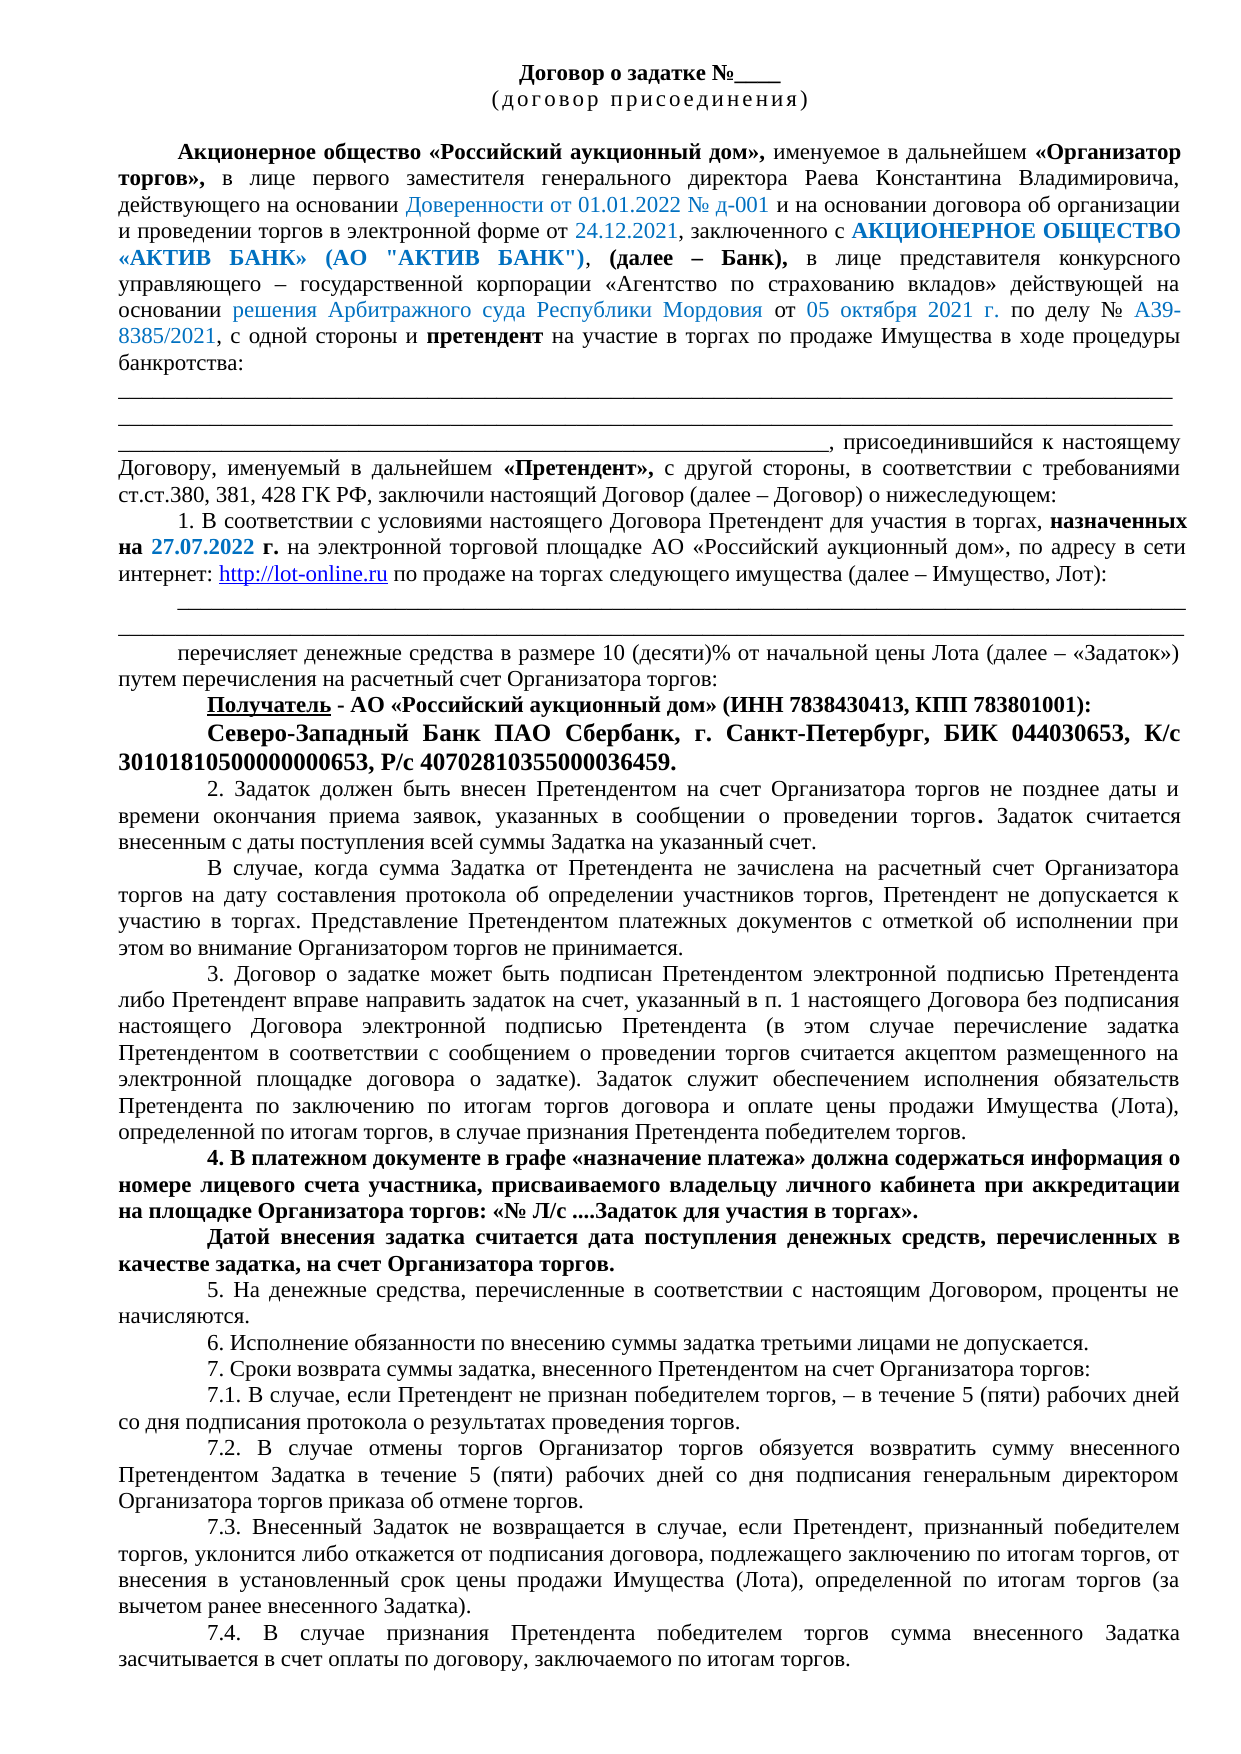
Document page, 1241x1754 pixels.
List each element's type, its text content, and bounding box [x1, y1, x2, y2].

text 7.4. В случае признания Претендента победителем торгов сумма внесенного Задатка засчитывается в счет оплаты по договору, заключаемого по итогам торгов. [118, 1619, 1181, 1671]
text Датой внесения задатка считается дата поступления денежных средств, перечисленных в качестве задатка, на счет Организатора торгов. [118, 1223, 1181, 1276]
text 1. В соответствии с условиями настоящего Договора Претендент для участия в торгах, назначенных на 27.07.2022 г. на электронной торговой площадке АО «Российский аукционный дом», по адресу в сети интернет: http://lot-online.ru по продаже на торгах следующего имущества (далее – Имущество, Лот): [118, 507, 1187, 586]
text 4. В платежном документе в графе «назначение платежа» должна содержаться информация о номере лицевого счета участника, присваиваемого владельцу личного кабинета при аккредитации на площадке Организатора торгов: «№ Л/с ....Задаток для участия в торгах». [118, 1144, 1181, 1223]
text ______________________________________________________________________________________________________________________________________________________________________________________________________________________________________________________, присоединившийся к настоящему Договору, именуемый в дальнейшем «Претендент», с другой стороны, в соответствии с требованиями ст.ст.380, 381, 428 ГК РФ, заключили настоящий Договор (далее – Договор) о нижеследующем: [118, 375, 1181, 507]
title (договор присоединения) [118, 85, 1181, 112]
text 3. Договор о задатке может быть подписан Претендентом электронной подписью Претендента либо Претендент вправе направить задаток на счет, указанный в п. 1 настоящего Договора без подписания настоящего Договора электронной подписью Претендента (в этом случае перечисление задатка Претендентом в соответствии с сообщением о проведении торгов считается акцептом размещенного на электронной площадке договора о задатке). Задаток служит обеспечением исполнения обязательств Претендента по заключению по итогам торгов договора и оплате цены продажи Имущества (Лота), определенной по итогам торгов, в случае признания Претендента победителем торгов. [118, 960, 1181, 1144]
text 5. На денежные средства, перечисленные в соответствии с настоящим Договором, проценты не начисляются. [118, 1276, 1181, 1329]
text 7.2. В случае отмены торгов Организатор торгов обязуется возвратить сумму внесенного Претендентом Задатка в течение 5 (пяти) рабочих дней со дня подписания генеральным директором Организатора торгов приказа об отмене торгов. [118, 1434, 1181, 1513]
text Акционерное общество «Российский аукционный дом», именуемое в дальнейшем «Организатор торгов», в лице первого заместителя генерального директора Раева Константина Владимировича, действующего на основании Доверенности от 01.01.2022 № д-001 и на основании договора об организации и проведении торгов в электронной форме от 24.12.2021, заключенного с АКЦИОНЕРНОЕ ОБЩЕСТВО «АКТИВ БАНК» (АО "АКТИВ БАНК"), (далее – Банк), в лице представителя конкурсного управляющего – государственной корпорации «Агентство по страхованию вкладов» действующей на основании решения Арбитражного суда Республики Мордовия от 05 октября 2021 г. по делу № А39-8385/2021, с одной стороны и претендент на участие в торгах по продаже Имущества в ходе процедуры банкротства: [118, 138, 1181, 375]
text 7. Сроки возврата суммы задатка, внесенного Претендентом на счет Организатора торгов: [118, 1355, 1181, 1382]
text В случае, когда сумма Задатка от Претендента не зачислена на расчетный счет Организатора торгов на дату составления протокола об определении участников торгов, Претендент не допускается к участию в торгах. Представление Претендентом платежных документов с отметкой об исполнении при этом во внимание Организатором торгов не принимается. [118, 854, 1181, 960]
text 2. Задаток должен быть внесен Претендентом на счет Организатора торгов не позднее даты и времени окончания приема заявок, указанных в сообщении о проведении торгов. Задаток считается внесенным с даты поступления всей суммы Задатка на указанный счет. [118, 775, 1181, 854]
text Получатель - АО «Российский аукционный дом» (ИНН 7838430413, КПП 783801001): [118, 692, 1181, 718]
text перечисляет денежные средства в размере 10 (десяти)% от начальной цены Лота (далее – «Задаток») путем перечисления на расчетный счет Организатора торгов: [118, 639, 1181, 692]
text 7.1. В случае, если Претендент не признан победителем торгов, – в течение 5 (пяти) рабочих дней со дня подписания протокола о результатах проведения торгов. [118, 1382, 1181, 1434]
text 7.3. Внесенный Задаток не возвращается в случае, если Претендент, признанный победителем торгов, уклонится либо откажется от подписания договора, подлежащего заключению по итогам торгов, от внесения в установленный срок цены продажи Имущества (Лота), определенной по итогам торгов (за вычетом ранее внесенного Задатка). [118, 1513, 1181, 1619]
title Договор о задатке №____ [118, 59, 1181, 85]
text 6. Исполнение обязанности по внесению суммы задатка третьими лицами не допускается. [118, 1329, 1181, 1355]
text _____________________________________________________________________________________________________________________________________________________________________________________ [118, 586, 1187, 639]
text Северо-Западный Банк ПАО Сбербанк, г. Санкт-Петербург, БИК 044030653, К/с 30101810500000000653, Р/с 40702810355000036459. [118, 718, 1181, 775]
